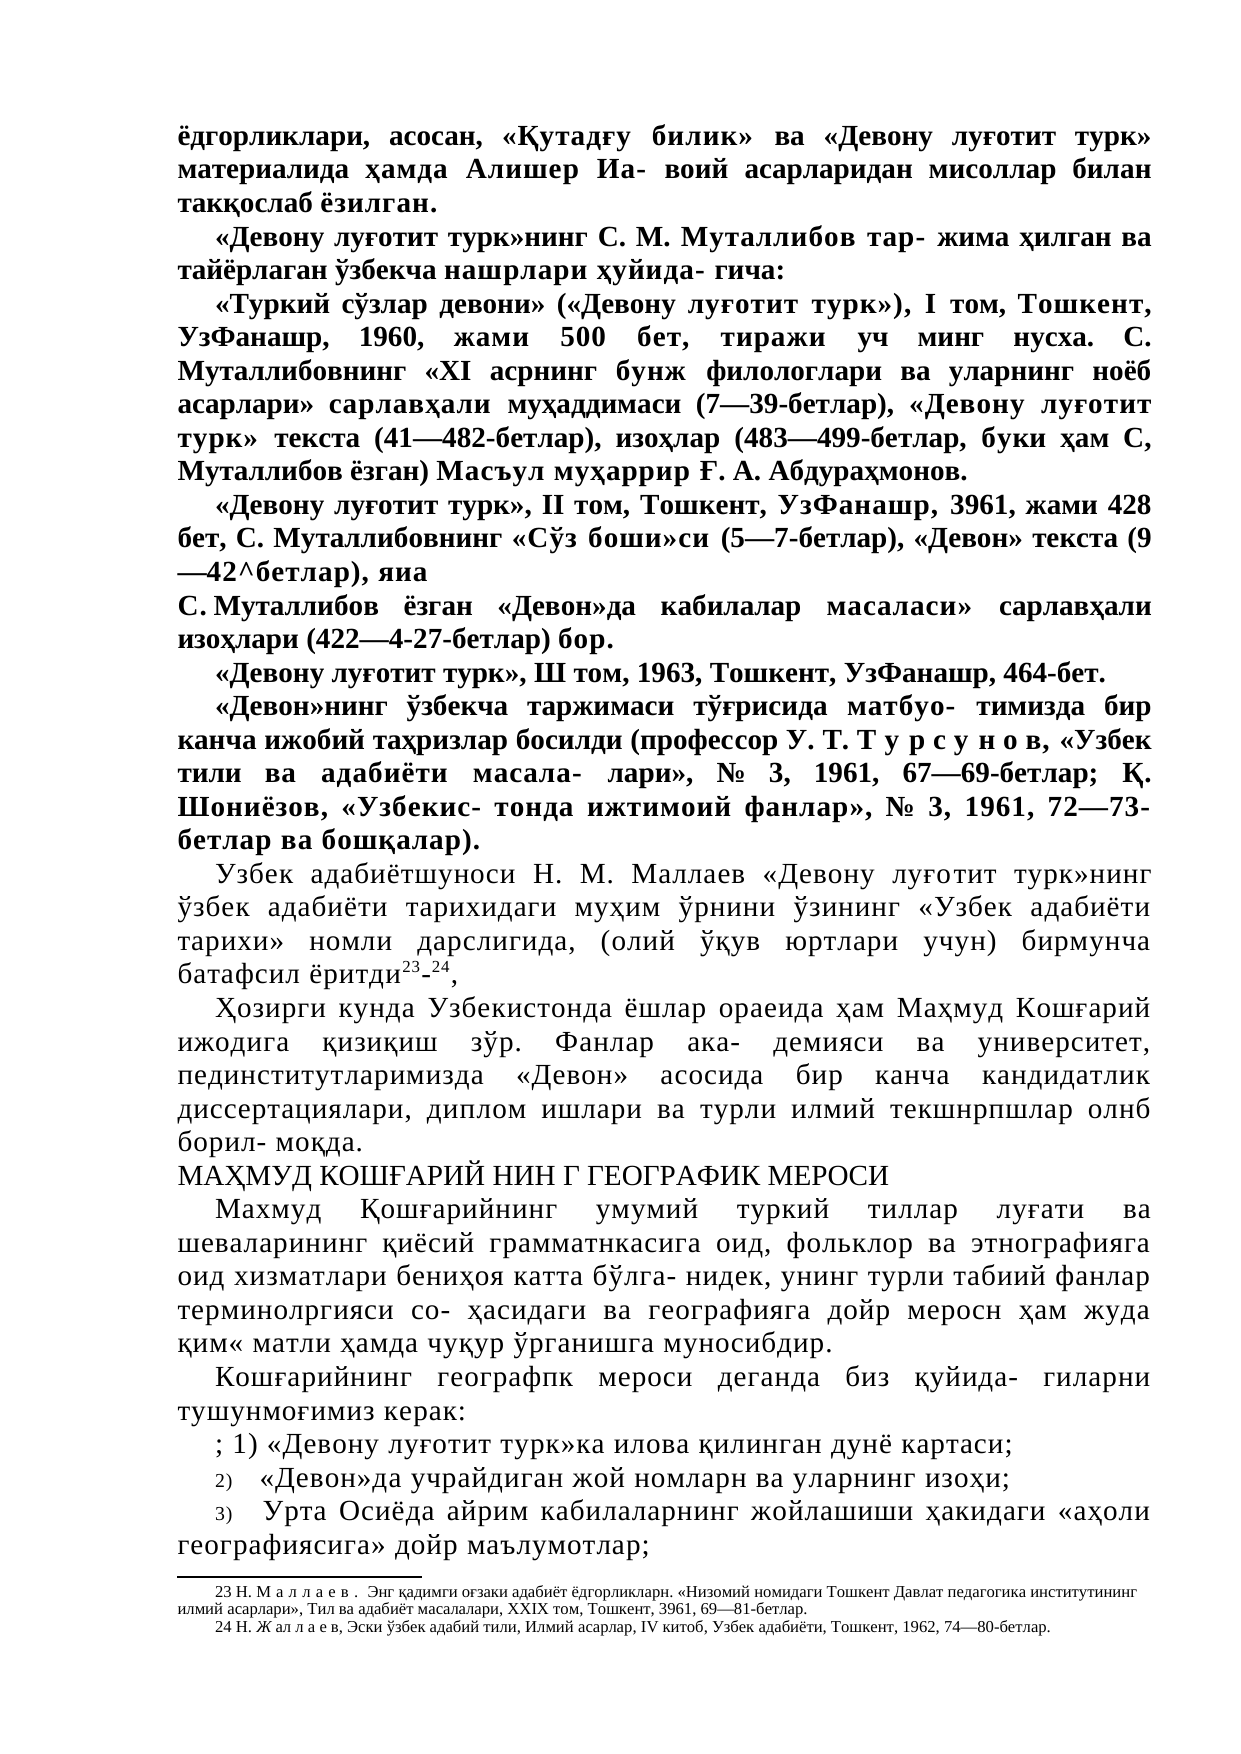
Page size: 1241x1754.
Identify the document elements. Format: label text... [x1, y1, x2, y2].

text Махмуд Қошғарийнинг умумий туркий тиллар луғати ва шеваларининг қиёсий грамматнкасига оид, фольклор ва этнографияга оид хизматлари бениҳоя катта бўлга- нидек, унинг турли табиий фанлар терминолргияси со- ҳасидаги ва географияга дойр меросн ҳам жуда қим« матли ҳамда чуқур ўрганишга муносибдир. [177, 1191, 1152, 1359]
text С. Муталлибов ёзган «Девон»да кабилалар масаласи» сарлавҳали изоҳлари (422—4-27-бетлар) бор. [177, 588, 1152, 655]
text МАҲМУД КОШҒАРИЙ НИН Г ГЕОГРАФИК МЕРОСИ [177, 1158, 1152, 1191]
list Урта Осиёда айрим кабилаларнинг жойлашиши ҳакидаги «аҳоли географиясига» дойр маълумотлар; [177, 1493, 1152, 1560]
text Ҳозирги кунда Узбекистонда ёшлар ораеида ҳам Маҳмуд Кошғарий ижодига қизиқиш зўр. Фанлар ака- демияси ва университет, пединститутларимизда «Девон» асосида бир канча кандидатлик диссертациялари, диплом ишлари ва турли илмий текшнрпшлар олнб борил- моқда. [177, 990, 1152, 1158]
text «Девону луғотит турк», II том, Тошкент, УзФанашр, 3961, жами 428 бет, С. Муталлибовнинг «Сўз боши»си (5—7-бетлар), «Девон» текста (9—42^бетлар), яиа [177, 487, 1152, 588]
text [177, 118, 1152, 219]
text ; 1) «Девону луғотит турк»ка илова қилинган дунё картаси; [177, 1426, 1152, 1460]
text «Девон»нинг ўзбекча таржимаси тўғрисида матбуо- тимизда бир канча ижобий таҳризлар босилди (профессор У. Т. Т у р с у н о в, «Узбек тили ва адабиёти масала- лари», № 3, 1961, 67—69-бетлар; Қ. Шониёзов, «Узбекис- тонда ижтимоий фанлар», № 3, 1961, 72—73-бетлар ва бошқалар). [177, 688, 1152, 856]
text «Девону луғотит турк»нинг С. М. Муталлибов тар- жима ҳилган ва тайёрлаган ўзбекча нашрлари ҳуйида- гича: [177, 219, 1152, 286]
text «Туркий сўзлар девони» («Девону луғотит турк»), I том, Тошкент, УзФанашр, 1960, жами 500 бет, тиражи уч минг нусха. С. Муталлибовнинг «XI асрнинг бунж филологлари ва уларнинг ноёб асарлари» сарлавҳали муҳаддимаси (7—39-бетлар), «Девону луғотит турк» текста (41—482-бетлар), изоҳлар (483—499-бетлар, буки ҳам С, Муталлибов ёзган) Масъул муҳаррир Ғ. А. Абдураҳмонов. [177, 286, 1152, 487]
list «Девон»да учрайдиган жой номларн ва уларнинг изоҳи; [177, 1460, 1152, 1493]
text «Девону луғотит турк», Ш том, 1963, Тошкент, УзФанашр, 464-бет. [177, 655, 1152, 688]
text Узбек адабиётшуноси Н. М. Маллаев «Девону луғотит турк»нинг ўзбек адабиёти тарихидаги муҳим ўрнини ўзининг «Узбек адабиёти тарихи» номли дарслигида, (олий ўқув юртлари учун) бирмунча батафсил ёритди-, [177, 856, 1152, 990]
text Кошғарийнинг географпк мероси деганда биз қуйида- гиларни тушунмоғимиз керак: [177, 1359, 1152, 1426]
